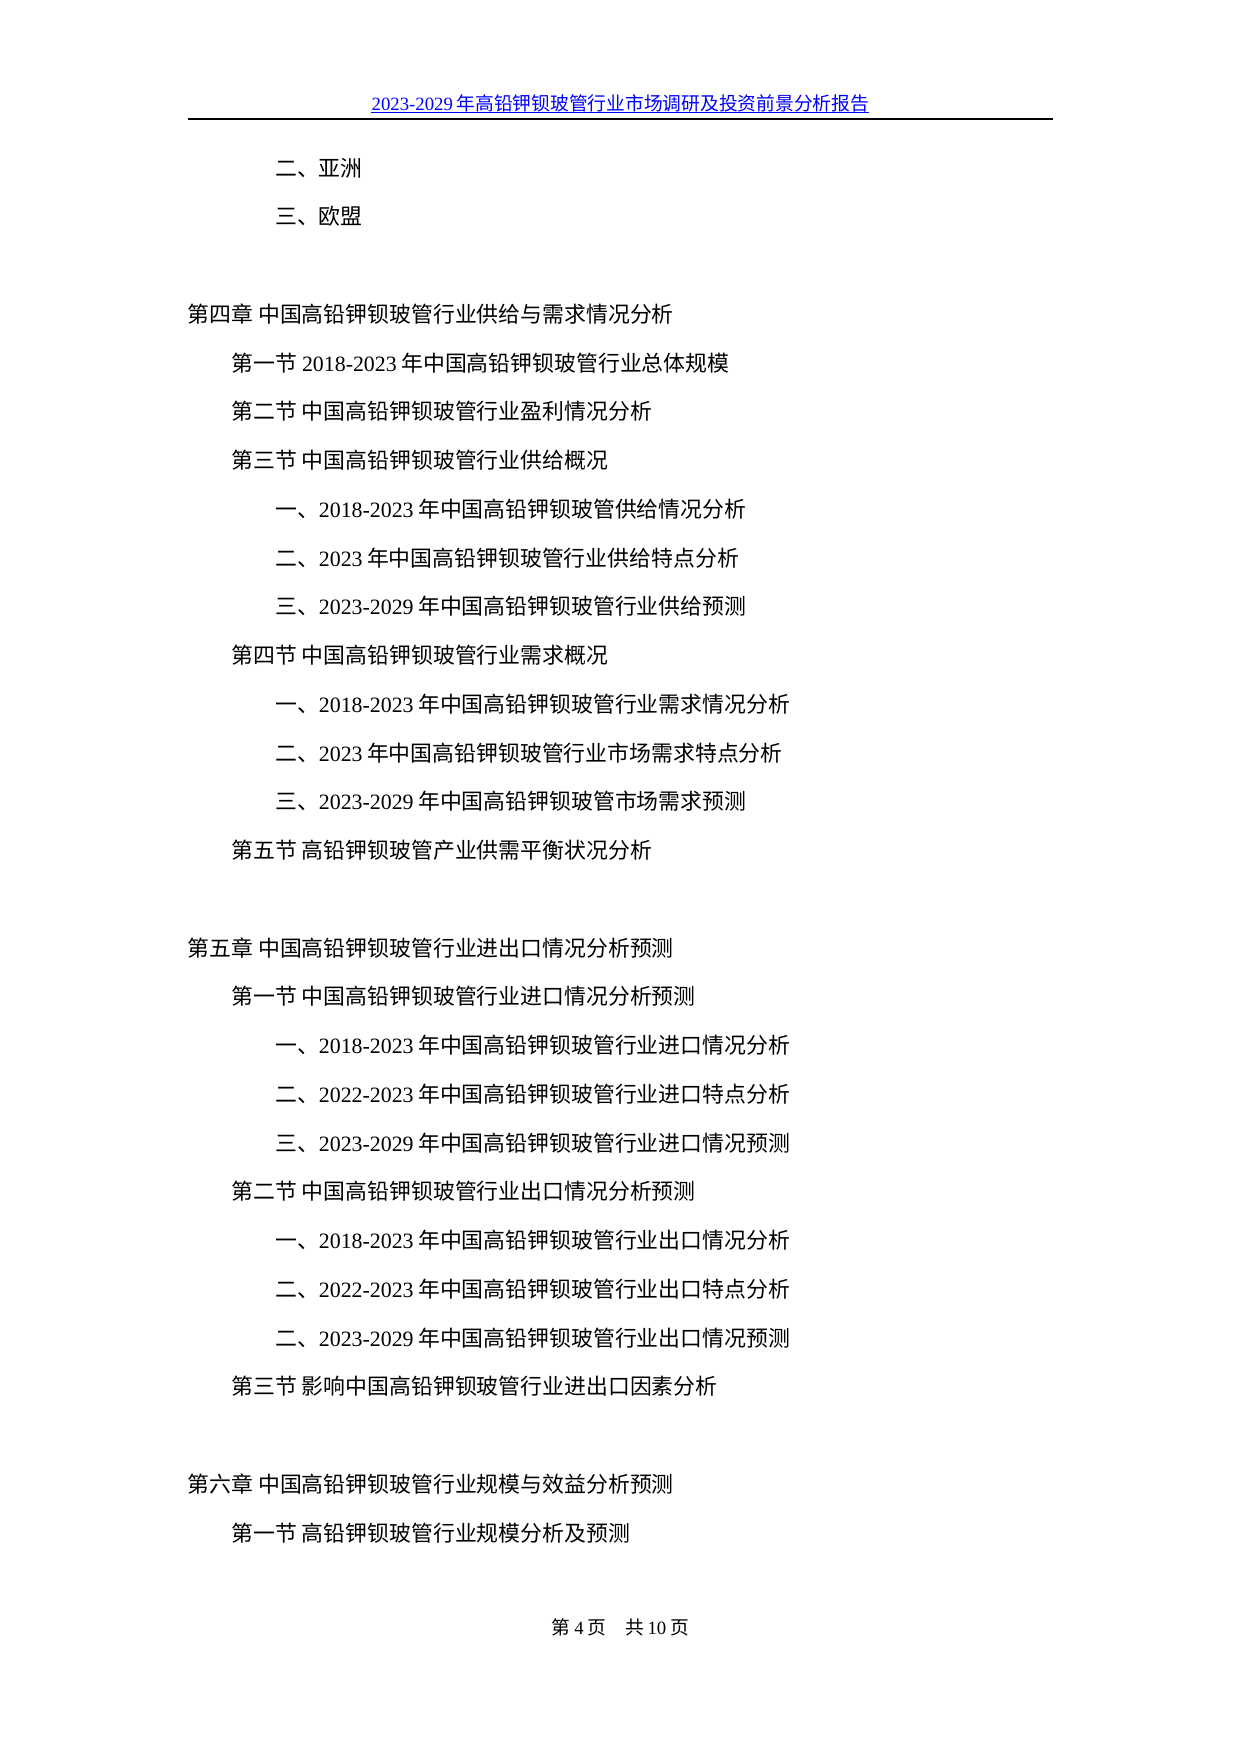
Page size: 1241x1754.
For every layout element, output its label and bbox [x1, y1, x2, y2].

text [187, 150, 1053, 1548]
